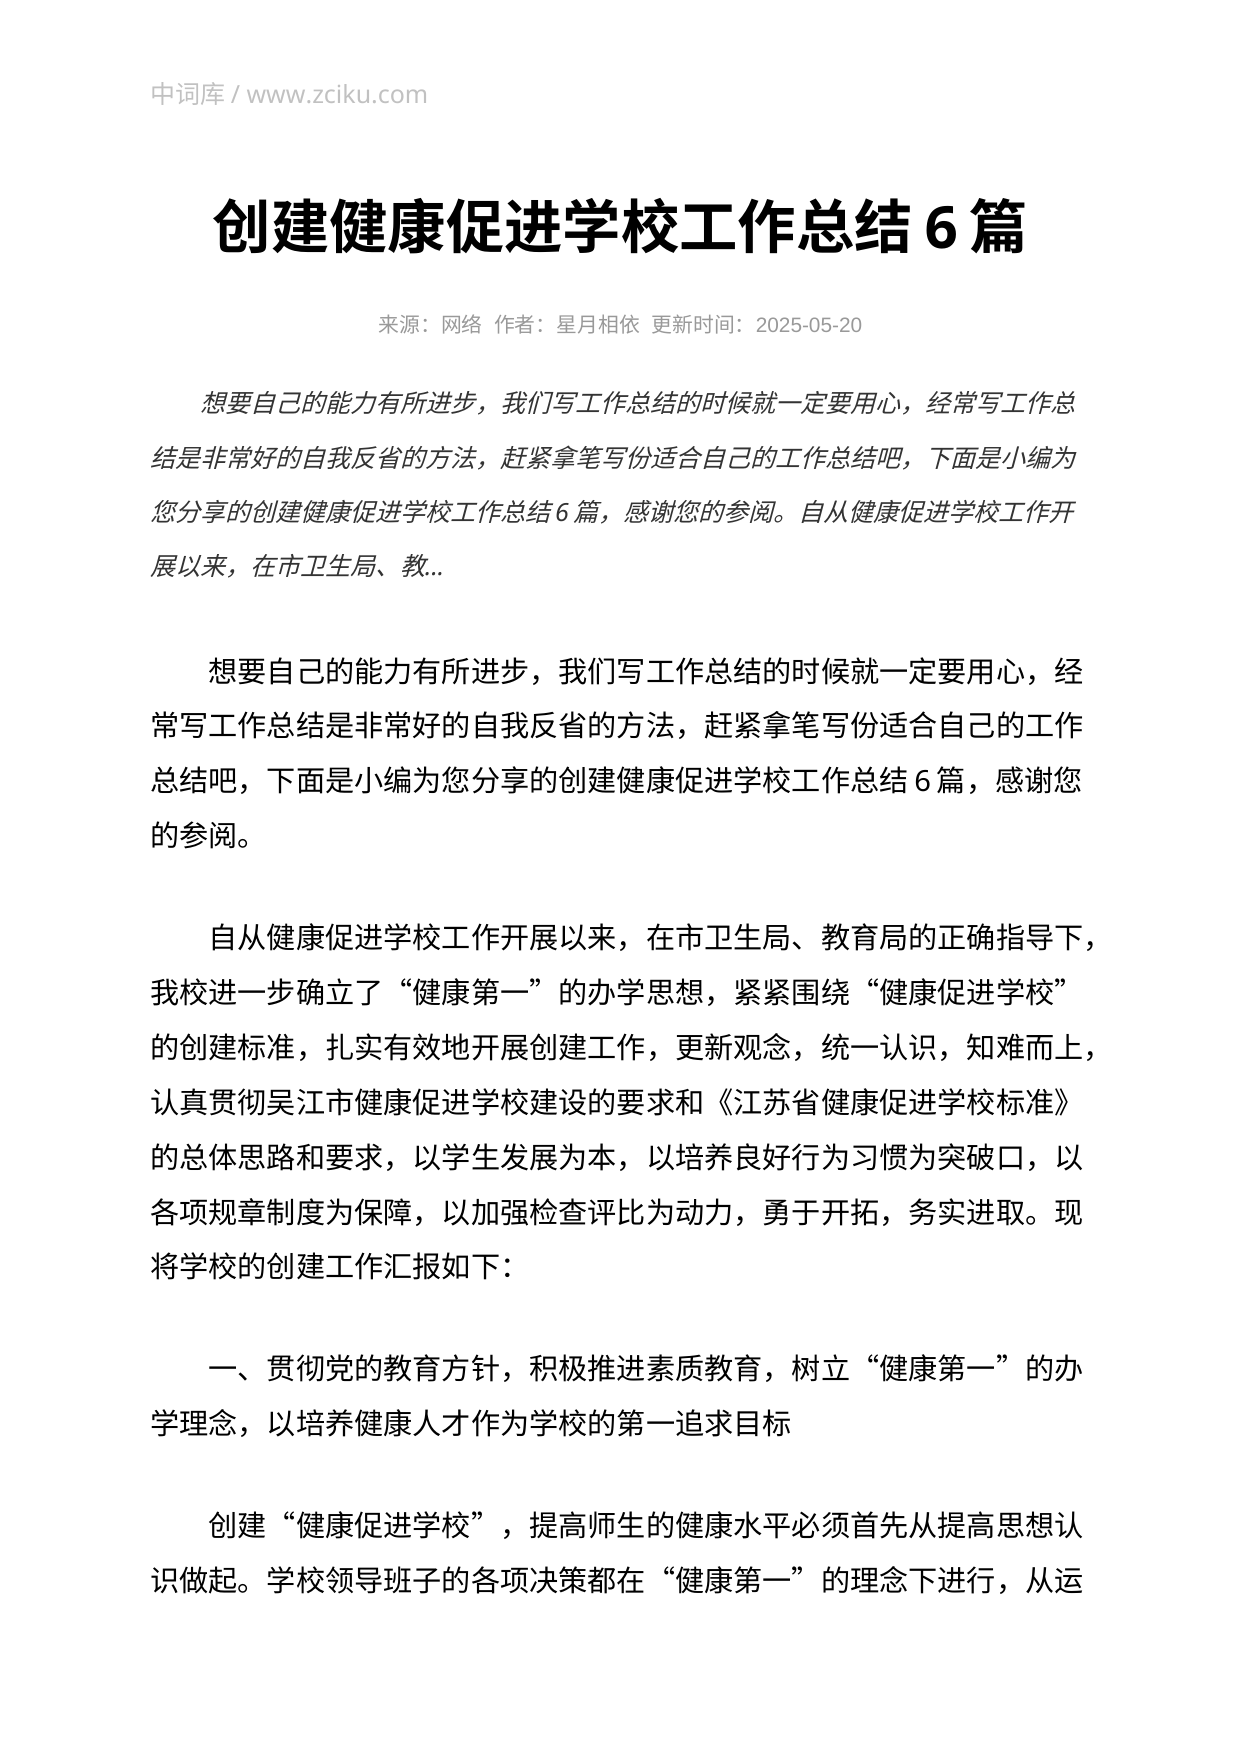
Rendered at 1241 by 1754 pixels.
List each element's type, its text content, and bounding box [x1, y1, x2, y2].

text 想要自己的能力有所进步，我们写工作总结的时候就一定要用心，经常写工作总结是非常好的自我反省的方法，赶紧拿笔写份适合自己的工作总结吧，下面是小编为您分享的创建健康促进学校工作总结6篇，感谢您的参阅。 [150, 648, 1090, 855]
text 想要自己的能力有所进步，我们写工作总结的时候就一定要用心，经常写工作总结是非常好的自我反省的方法，赶紧拿笔写份适合自己的工作总结吧，下面是小编为您分享的创建健康促进学校工作总结6篇，感谢您的参阅。自从健康促进学校工作开展以来，在市卫生局、教... [150, 384, 1090, 583]
subtitle 创建健康促进学校工作总结6篇 [150, 181, 1090, 266]
text 自从健康促进学校工作开展以来，在市卫生局、教育局的正确指导下，我校进一步确立了“健康第一”的办学思想，紧紧围绕“健康促进学校”的创建标准，扎实有效地开展创建工作，更新观念，统一认识，知难而上，认真贯彻吴江市健康促进学校建设的要求和《江苏省健康促进学校标准》的总体思路和要求，以学生发展为本，以培养良好行为习惯为突破口，以各项规章制度为保障，以加强检查评比为动力，勇于开拓，务实进取。现将学校的创建工作汇报如下： [150, 915, 1090, 1286]
text 来源：网络 作者：星月相依 更新时间：2025-05-20 [150, 313, 1090, 337]
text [150, 1502, 1090, 1600]
text 一、贯彻党的教育方针，积极推进素质教育，树立“健康第一”的办学理念，以培养健康人才作为学校的第一追求目标 [150, 1346, 1090, 1443]
